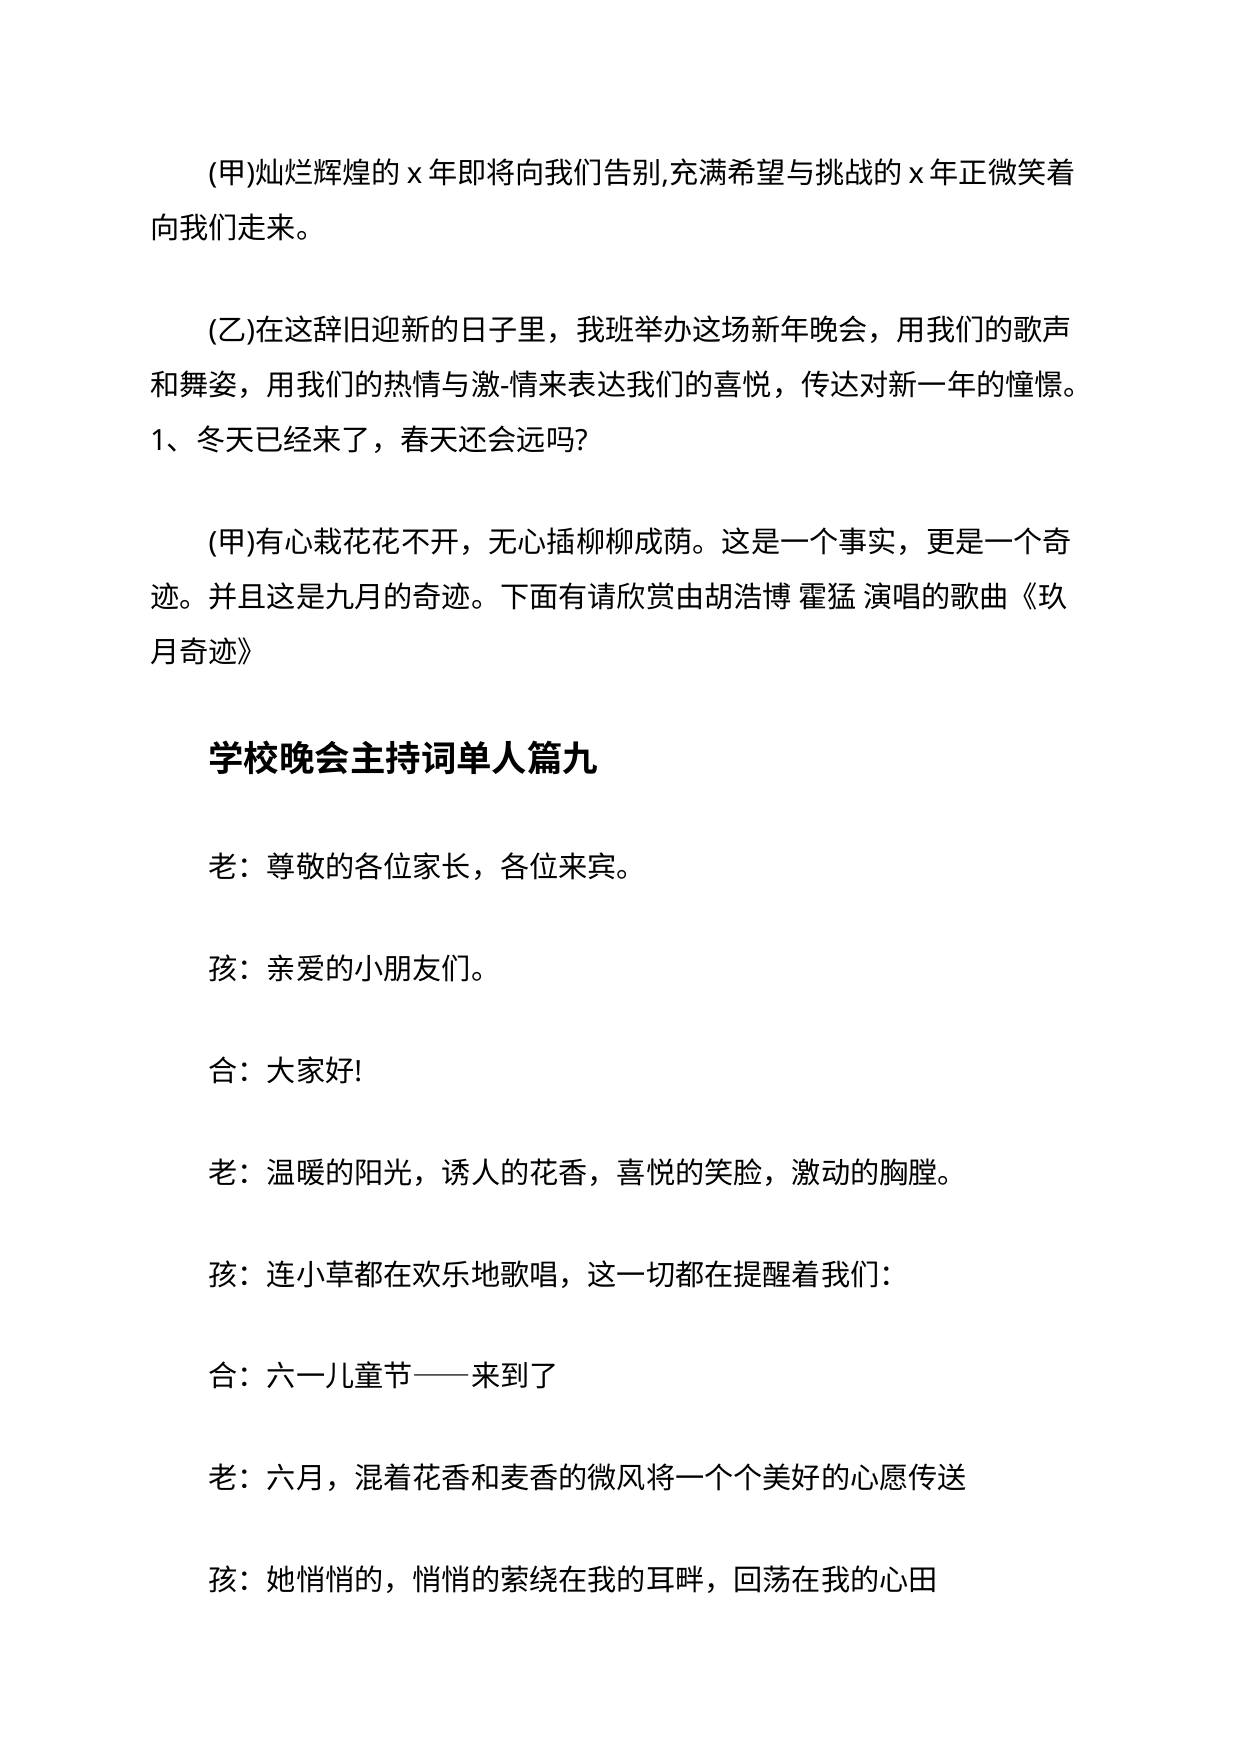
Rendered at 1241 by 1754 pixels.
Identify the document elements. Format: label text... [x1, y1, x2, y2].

text 学校晚会主持词单人篇九 [150, 730, 1090, 782]
text 合：六一儿童节——来到了 [150, 1353, 1090, 1395]
text (甲)有心栽花花不开，无心插柳柳成荫。这是一个事实，更是一个奇迹。并且这是九月的奇迹。下面有请欣赏由胡浩博 霍猛 演唱的歌曲《玖月奇迹》 [150, 519, 1090, 671]
text (乙)在这辞旧迎新的日子里，我班举办这场新年晚会，用我们的歌声和舞姿，用我们的热情与激-情来表达我们的喜悦，传达对新一年的憧憬。1、冬天已经来了，春天还会远吗? [150, 307, 1090, 459]
text 老：尊敬的各位家长，各位来宾。 [150, 844, 1090, 886]
text 孩：连小草都在欢乐地歌唱，这一切都在提醒着我们： [150, 1251, 1090, 1293]
text (甲)灿烂辉煌的x年即将向我们告别,充满希望与挑战的x年正微笑着向我们走来。 [150, 150, 1090, 247]
text 孩：她悄悄的，悄悄的萦绕在我的耳畔，回荡在我的心田 [150, 1556, 1090, 1599]
text 孩：亲爱的小朋友们。 [150, 946, 1090, 988]
text 老：温暖的阳光，诱人的花香，喜悦的笑脸，激动的胸膛。 [150, 1149, 1090, 1192]
text 合：大家好! [150, 1047, 1090, 1090]
text 老：六月，混着花香和麦香的微风将一个个美好的心愿传送 [150, 1455, 1090, 1497]
